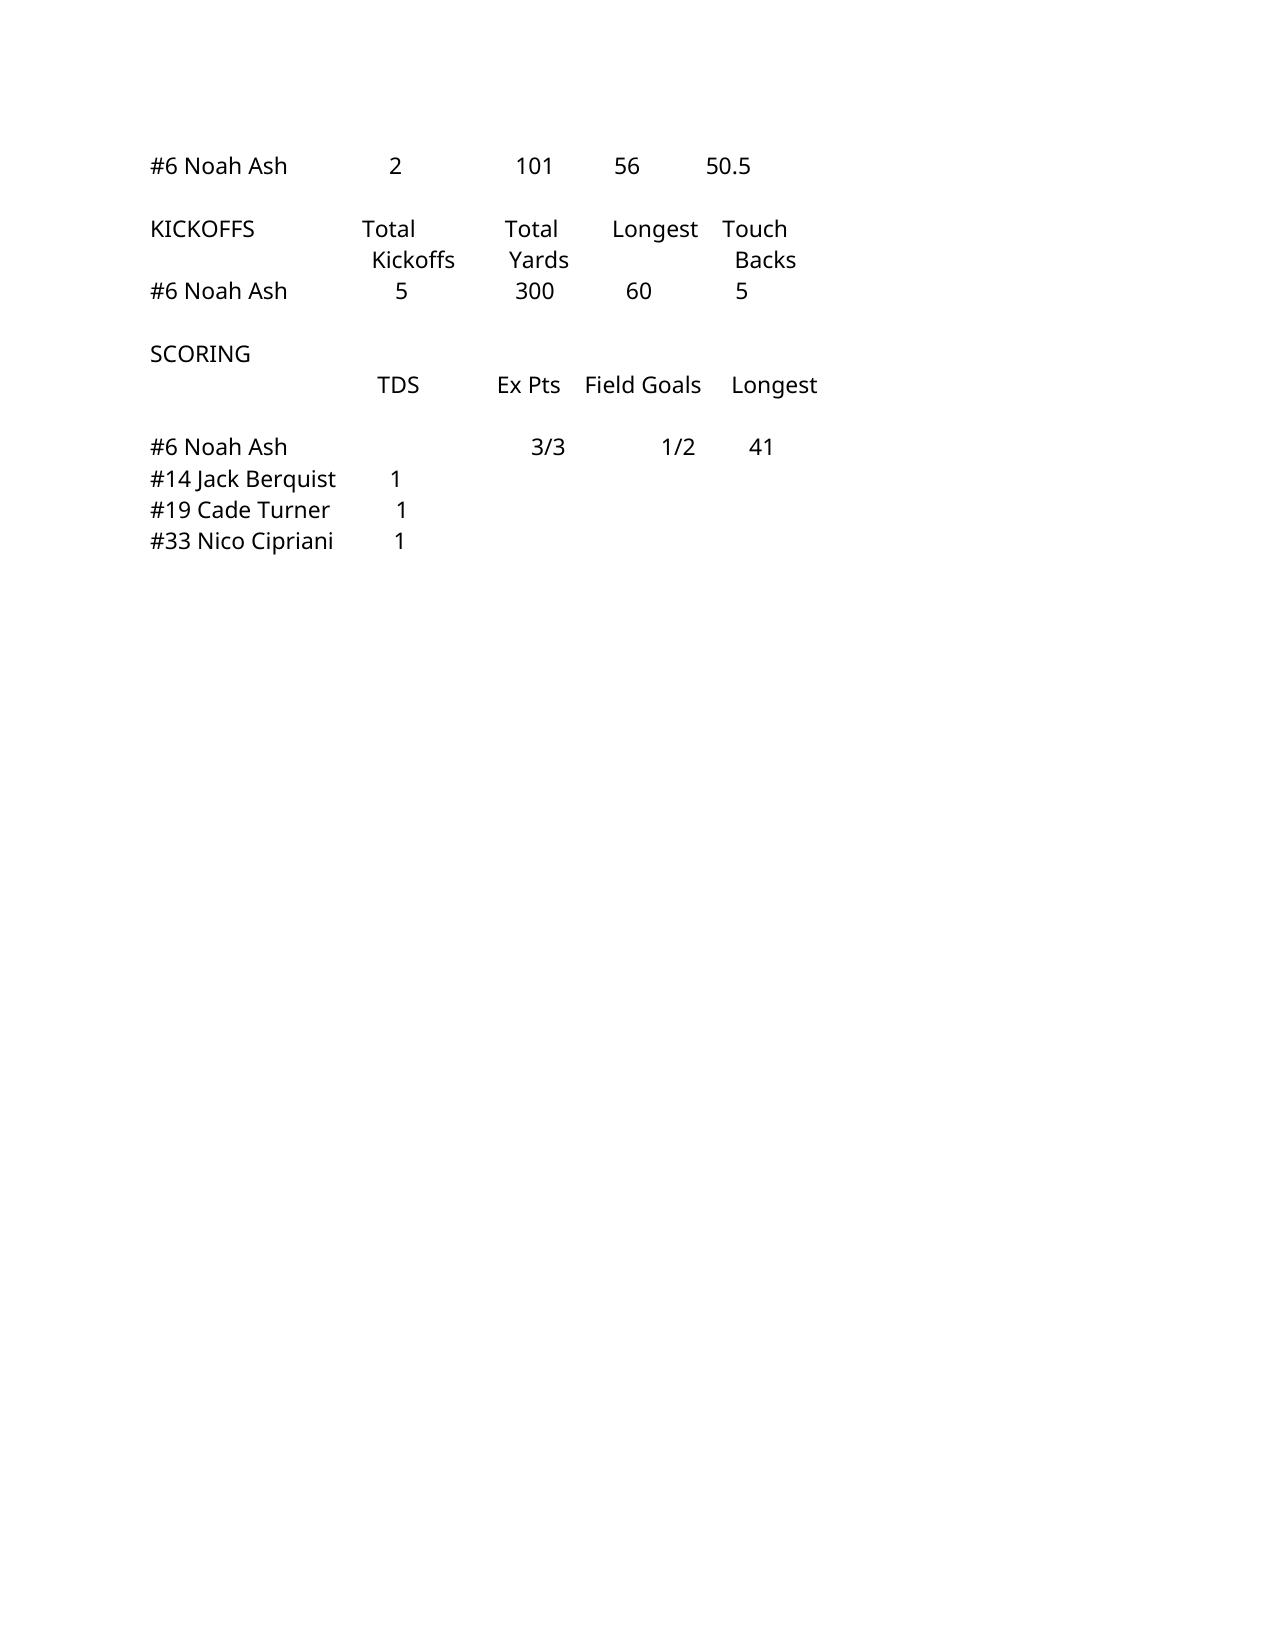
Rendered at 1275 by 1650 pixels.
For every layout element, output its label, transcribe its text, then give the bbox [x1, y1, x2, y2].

text #6 Noah Ash 5 300 60 5 [150, 275, 1125, 306]
text TDS Ex Pts Field Goals Longest [150, 369, 1125, 431]
text #14 Jack Berquist 1 [150, 462, 1125, 494]
text SCORING [150, 337, 1125, 369]
text Kickoffs Yards Backs [150, 244, 1125, 275]
text #6 Noah Ash 3/3 1/2 41 [150, 431, 1125, 462]
text #33 Nico Cipriani 1 [150, 525, 1125, 556]
text #19 Cade Turner 1 [150, 494, 1125, 525]
text KICKOFFS Total Total Longest Touch [150, 212, 1125, 244]
text #6 Noah Ash 2 101 56 50.5 [150, 150, 1125, 181]
